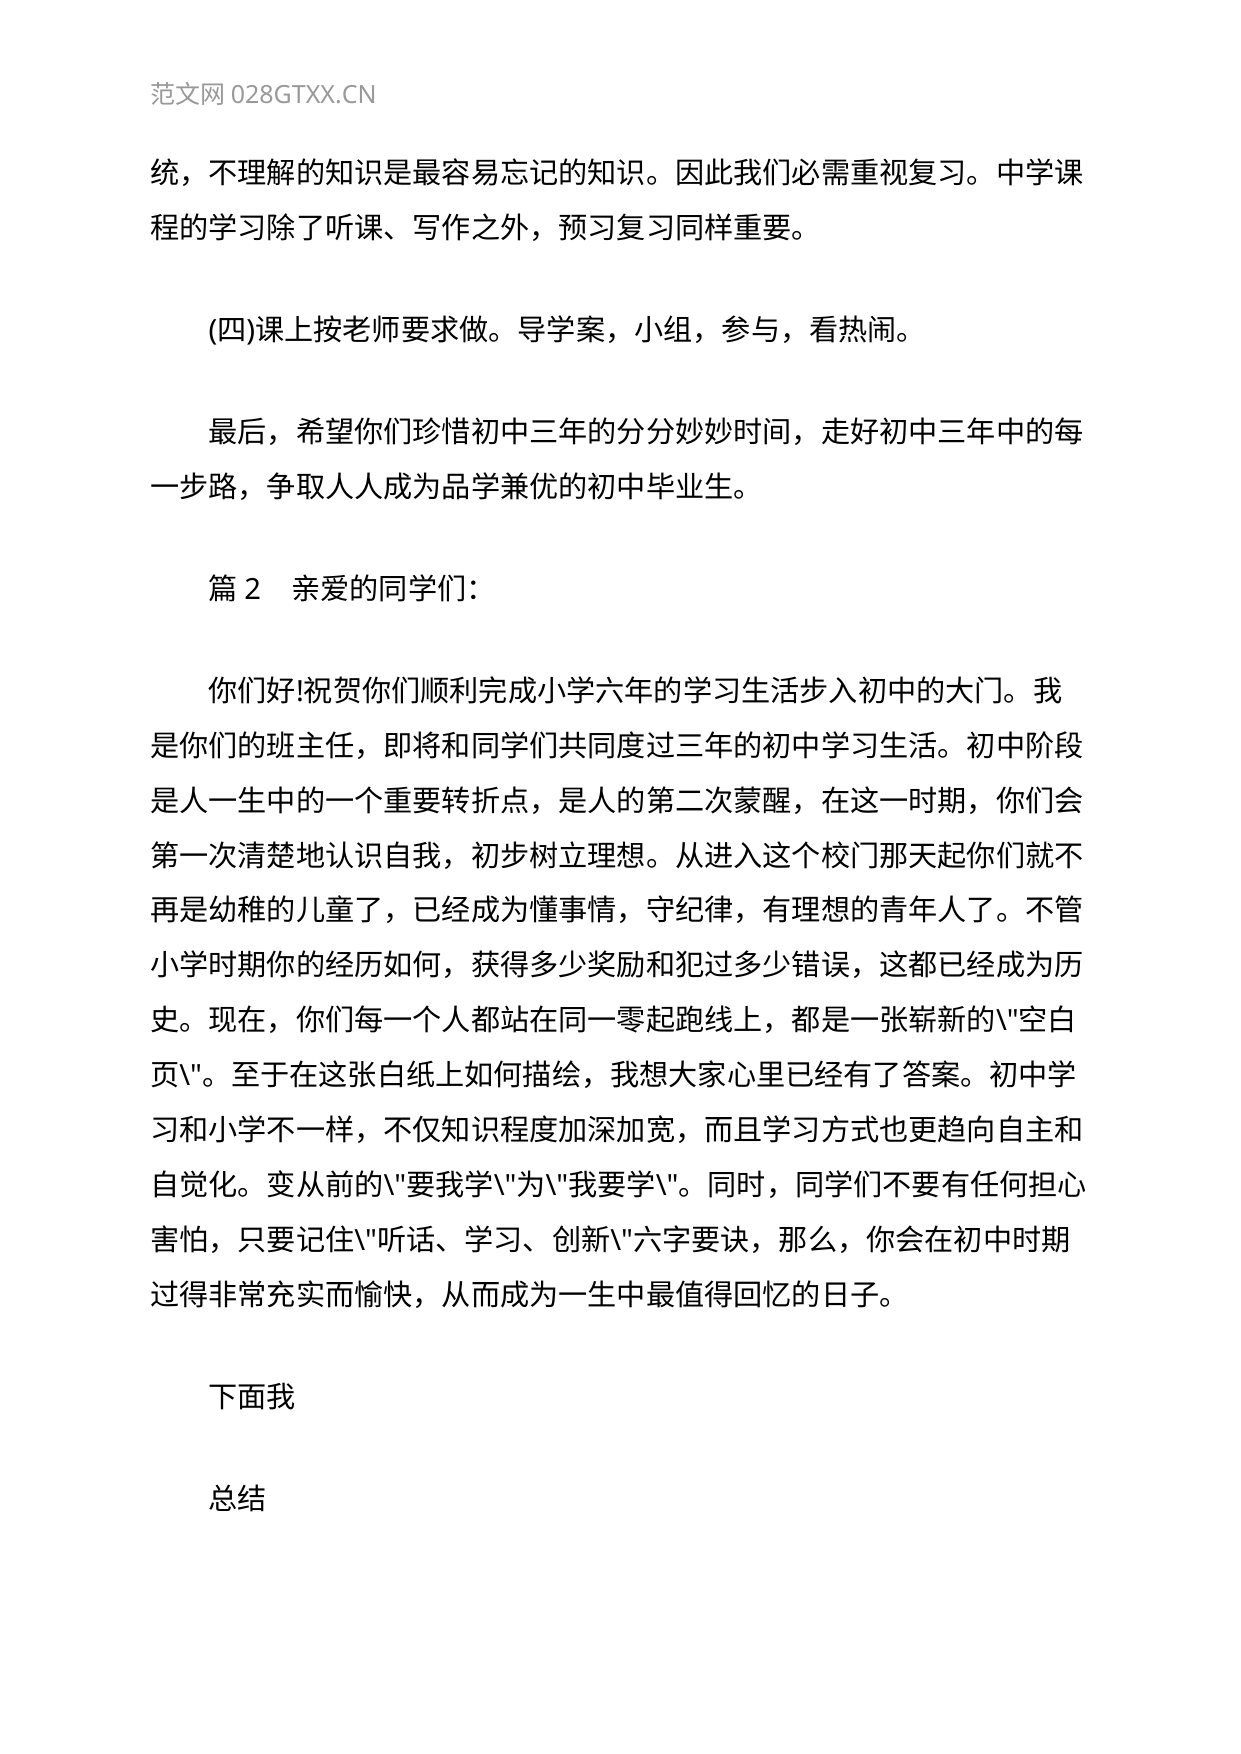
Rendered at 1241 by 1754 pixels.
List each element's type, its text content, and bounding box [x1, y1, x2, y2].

text 篇 2 亲爱的同学们： [150, 565, 1090, 608]
text 下面我 [150, 1373, 1090, 1416]
text 最后，希望你们珍惜初中三年的分分妙妙时间，走好初中三年中的每一步路，争取人人成为品学兼优的初中毕业生。 [150, 409, 1090, 506]
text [150, 150, 1090, 247]
text (四)课上按老师要求做。导学案，小组，参与，看热闹。 [150, 307, 1090, 349]
text 你们好!祝贺你们顺利完成小学六年的学习生活步入初中的大门。我是你们的班主任，即将和同学们共同度过三年的初中学习生活。初中阶段是人一生中的一个重要转折点，是人的第二次蒙醒，在这一时期，你们会第一次清楚地认识自我，初步树立理想。从进入这个校门那天起你们就不再是幼稚的儿童了，已经成为懂事情，守纪律，有理想的青年人了。不管小学时期你的经历如何，获得多少奖励和犯过多少错误，这都已经成为历史。现在，你们每一个人都站在同一零起跑线上，都是一张崭新的\"空白页\"。至于在这张白纸上如何描绘，我想大家心里已经有了答案。初中学习和小学不一样，不仅知识程度加深加宽，而且学习方式也更趋向自主和自觉化。变从前的\"要我学\"为\"我要学\"。同时，同学们不要有任何担心害怕，只要记住\"听话、学习、创新\"六字要诀，那么，你会在初中时期过得非常充实而愉快，从而成为一生中最值得回忆的日子。 [150, 667, 1090, 1314]
text 总结 [150, 1475, 1090, 1517]
